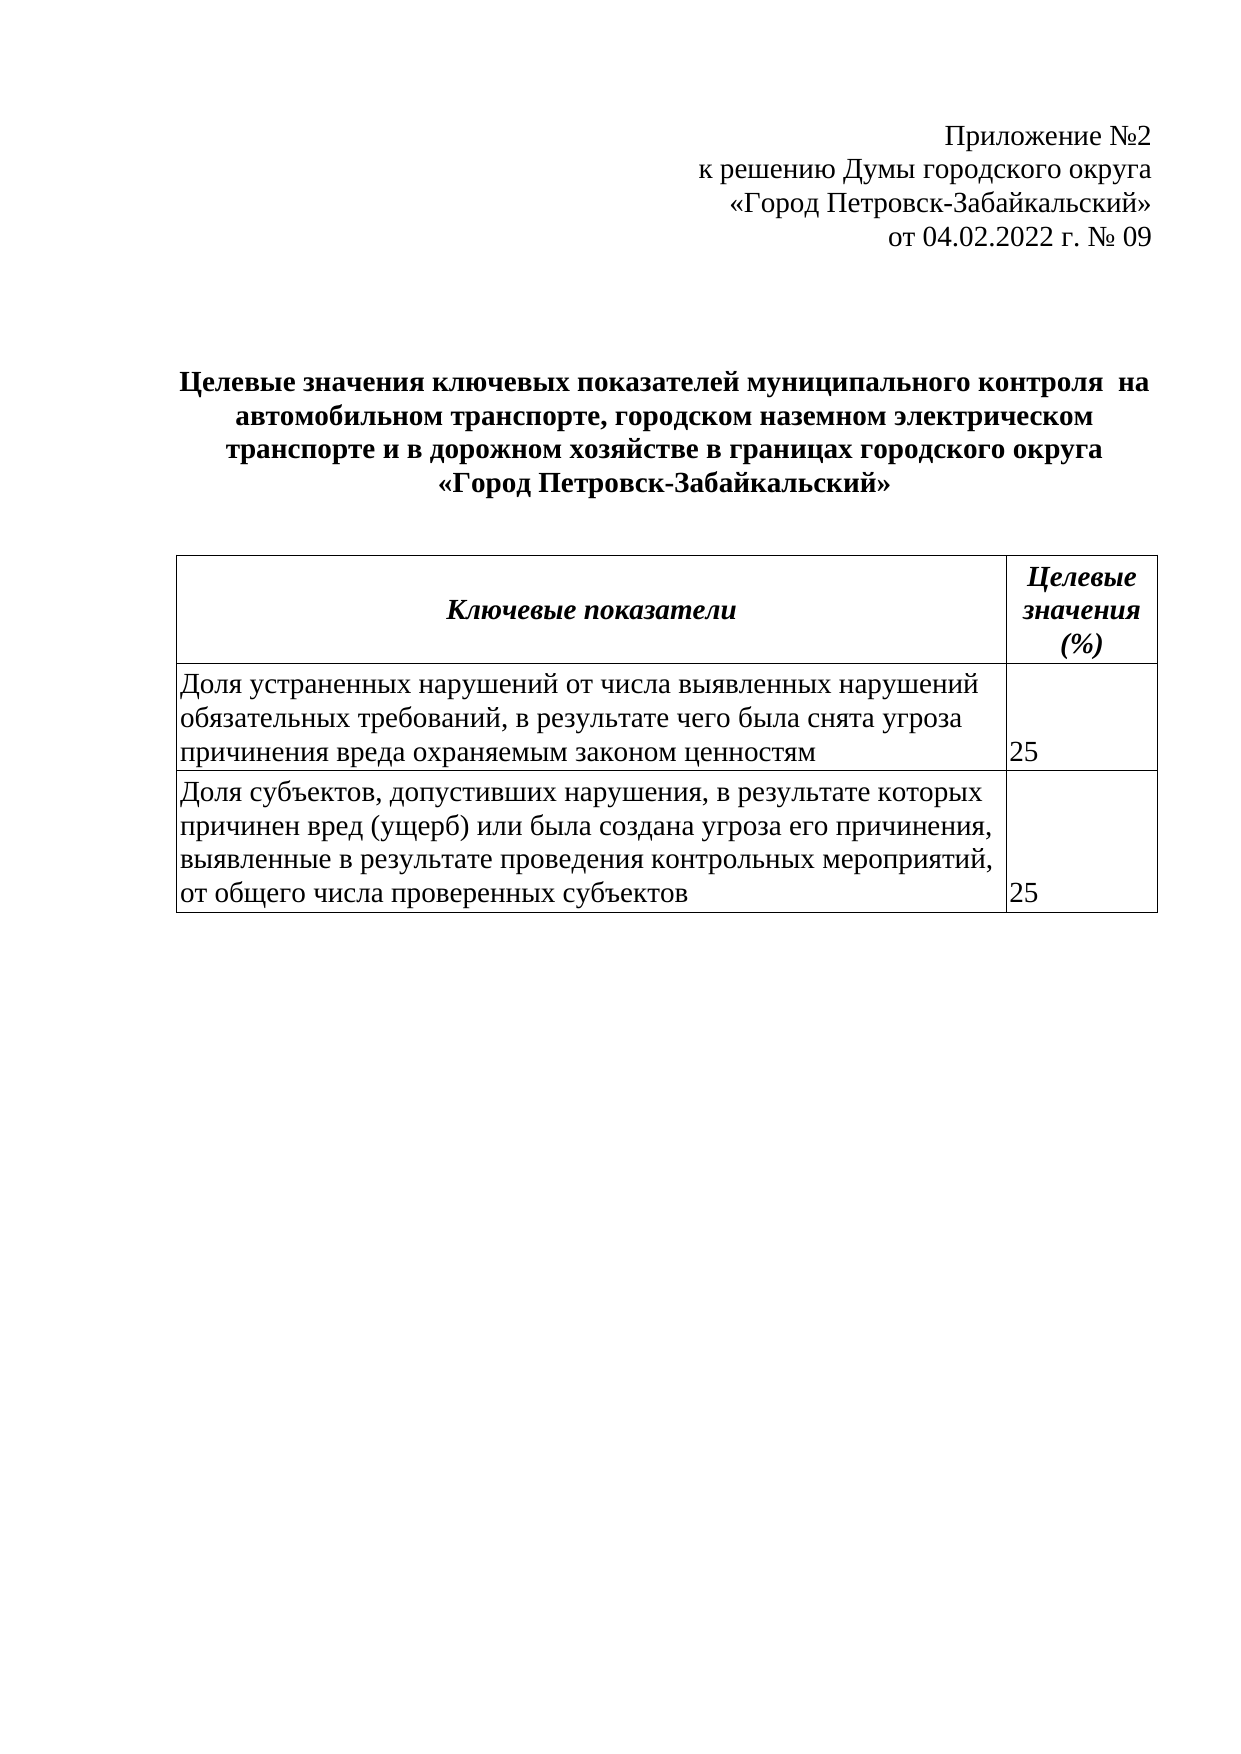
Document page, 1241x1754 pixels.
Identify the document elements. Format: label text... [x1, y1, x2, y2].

table_header Ключевые показатели [177, 556, 1006, 662]
text Целевые значения ключевых показателей муниципального контроля на автомобильном транспорте, городском наземном электрическом транспорте и в дорожном хозяйстве в границах городского округа «Город Петровск-Забайкальский» [177, 364, 1152, 498]
table_cell 25 [1007, 664, 1157, 770]
text от 04.02.2022 г. № 09 [177, 219, 1152, 252]
text к решению Думы городского округа [177, 152, 1152, 185]
text Приложение №2 [177, 118, 1152, 152]
table_cell Доля субъектов, допустивших нарушения, в результате которых причинен вред (ущерб) или была создана угроза его причинения, выявленные в результате проведения контрольных мероприятий, от общего числа проверенных субъектов [177, 771, 1006, 912]
text «Город Петровск-Забайкальский» [177, 185, 1152, 219]
table_cell Доля устраненных нарушений от числа выявленных нарушений обязательных требований, в результате чего была снята угроза причинения вреда охраняемым законом ценностям [177, 664, 1006, 770]
table_cell 25 [1007, 771, 1157, 912]
table_header Целевые значения (%) [1007, 556, 1157, 662]
